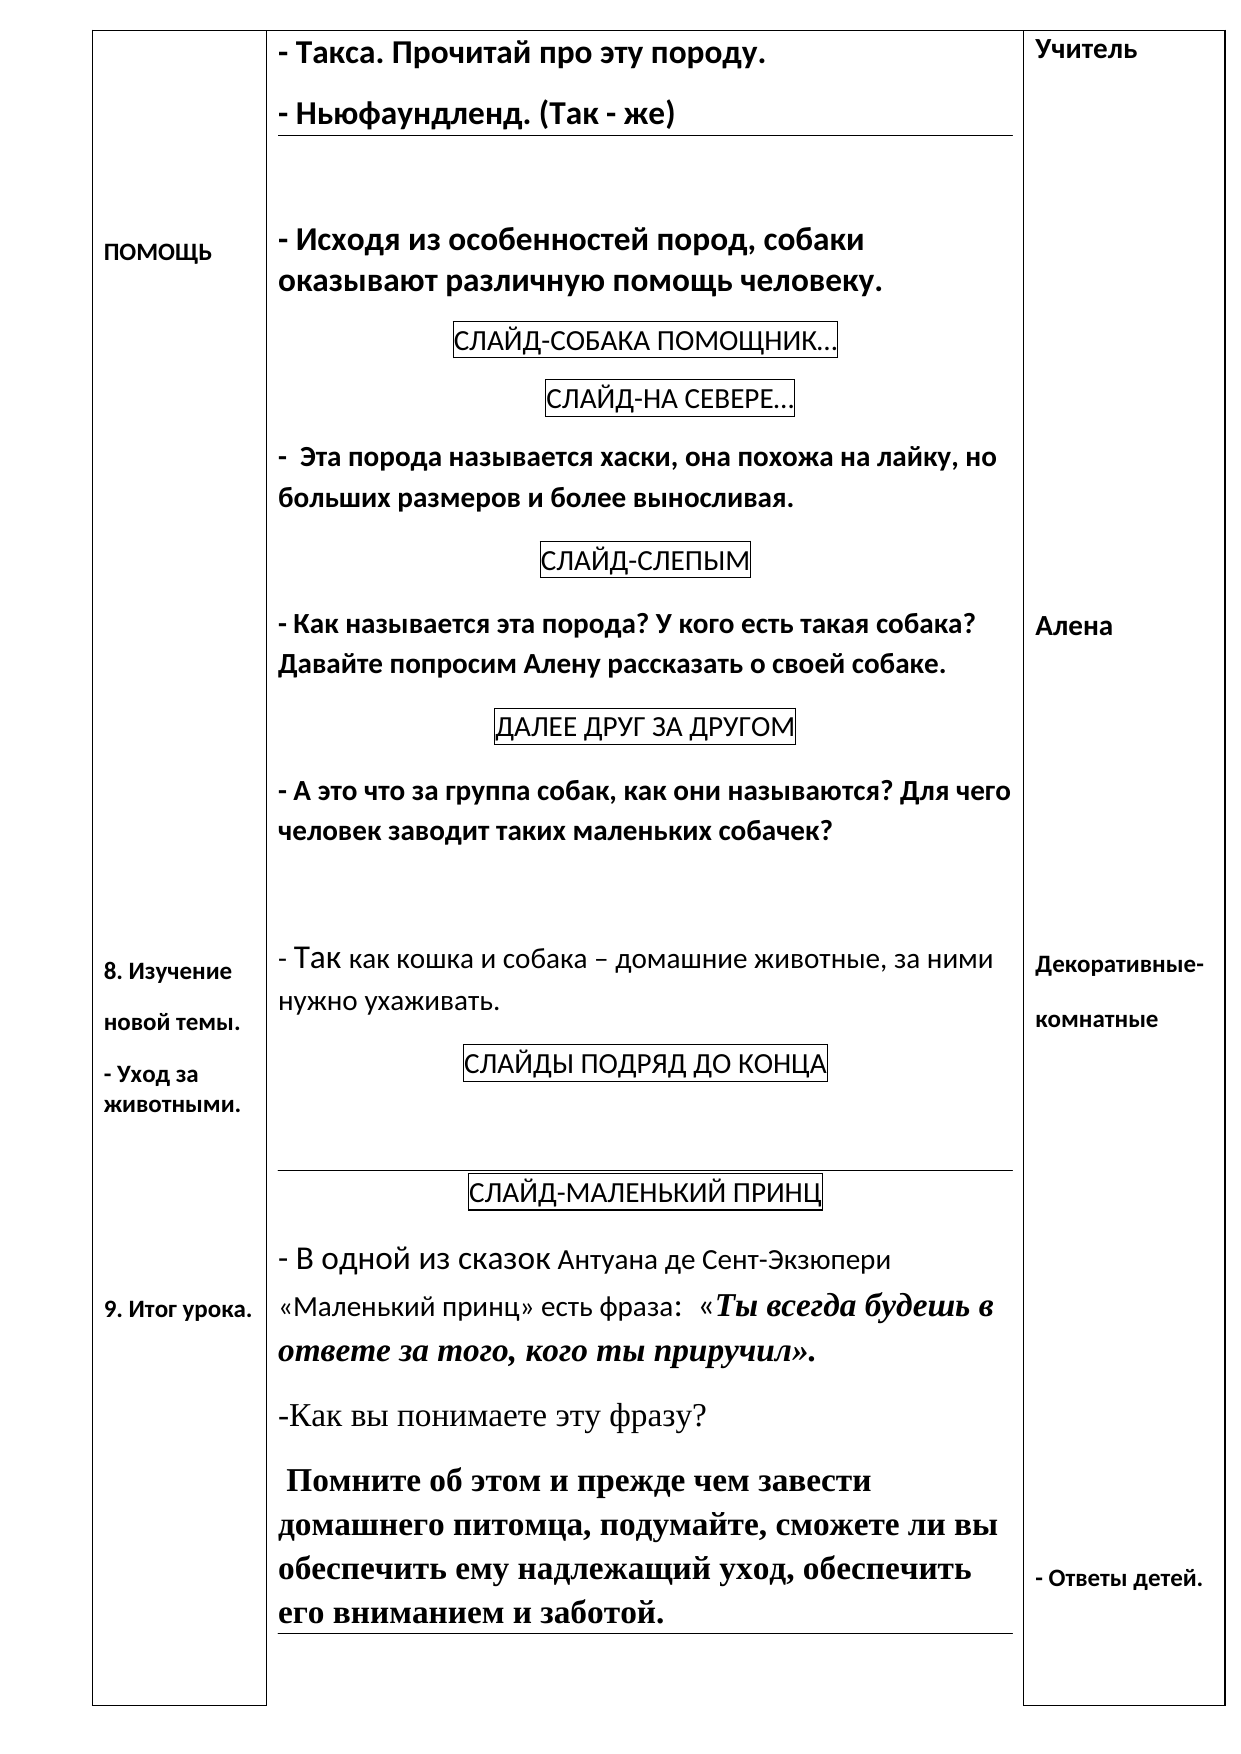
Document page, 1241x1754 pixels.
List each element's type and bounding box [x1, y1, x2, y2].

table_header [1024, 31, 1224, 1704]
table_header [267, 31, 1023, 1704]
table_header [93, 31, 266, 1704]
